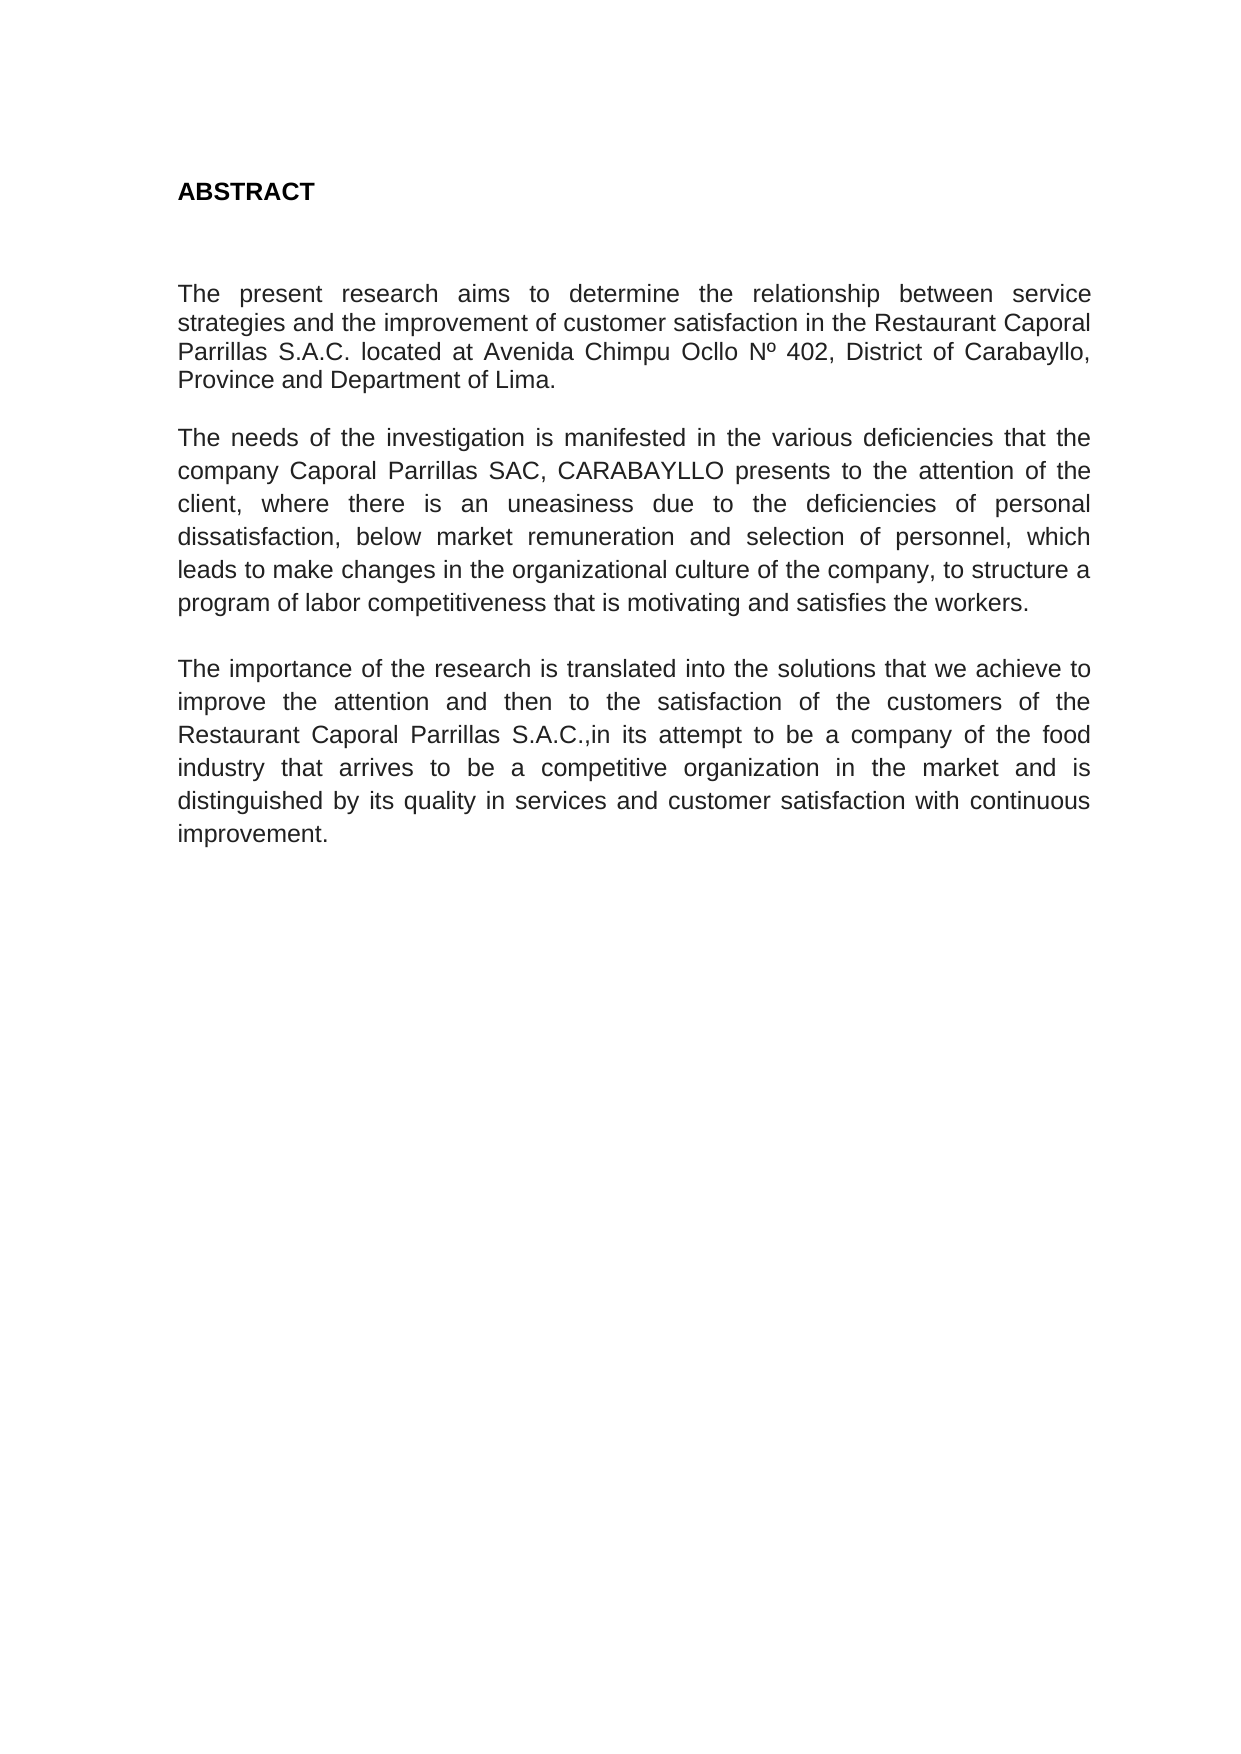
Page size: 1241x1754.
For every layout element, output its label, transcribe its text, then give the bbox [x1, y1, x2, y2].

text ABSTRACT [177, 177, 1092, 206]
text The present research aims to determine the relationship between service strategies and the improvement of customer satisfaction in the Restaurant Caporal Parrillas S.A.C. located at Avenida Chimpu Ocllo Nº 402, District of Carabayllo, Province and Department of Lima. [177, 279, 1092, 394]
text The needs of the investigation is manifested in the various deficiencies that the company Caporal Parrillas SAC, CARABAYLLO presents to the attention of the client, where there is an uneasiness due to the deficiencies of personal dissatisfaction, below market remuneration and selection of personnel, which leads to make changes in the organizational culture of the company, to structure a program of labor competitiveness that is motivating and satisfies the workers. [177, 423, 1092, 617]
text The importance of the research is translated into the solutions that we achieve to improve the attention and then to the satisfaction of the customers of the Restaurant Caporal Parrillas S.A.C.,in its attempt to be a company of the food industry that arrives to be a competitive organization in the market and is distinguished by its quality in services and customer satisfaction with continuous improvement. [177, 654, 1092, 848]
